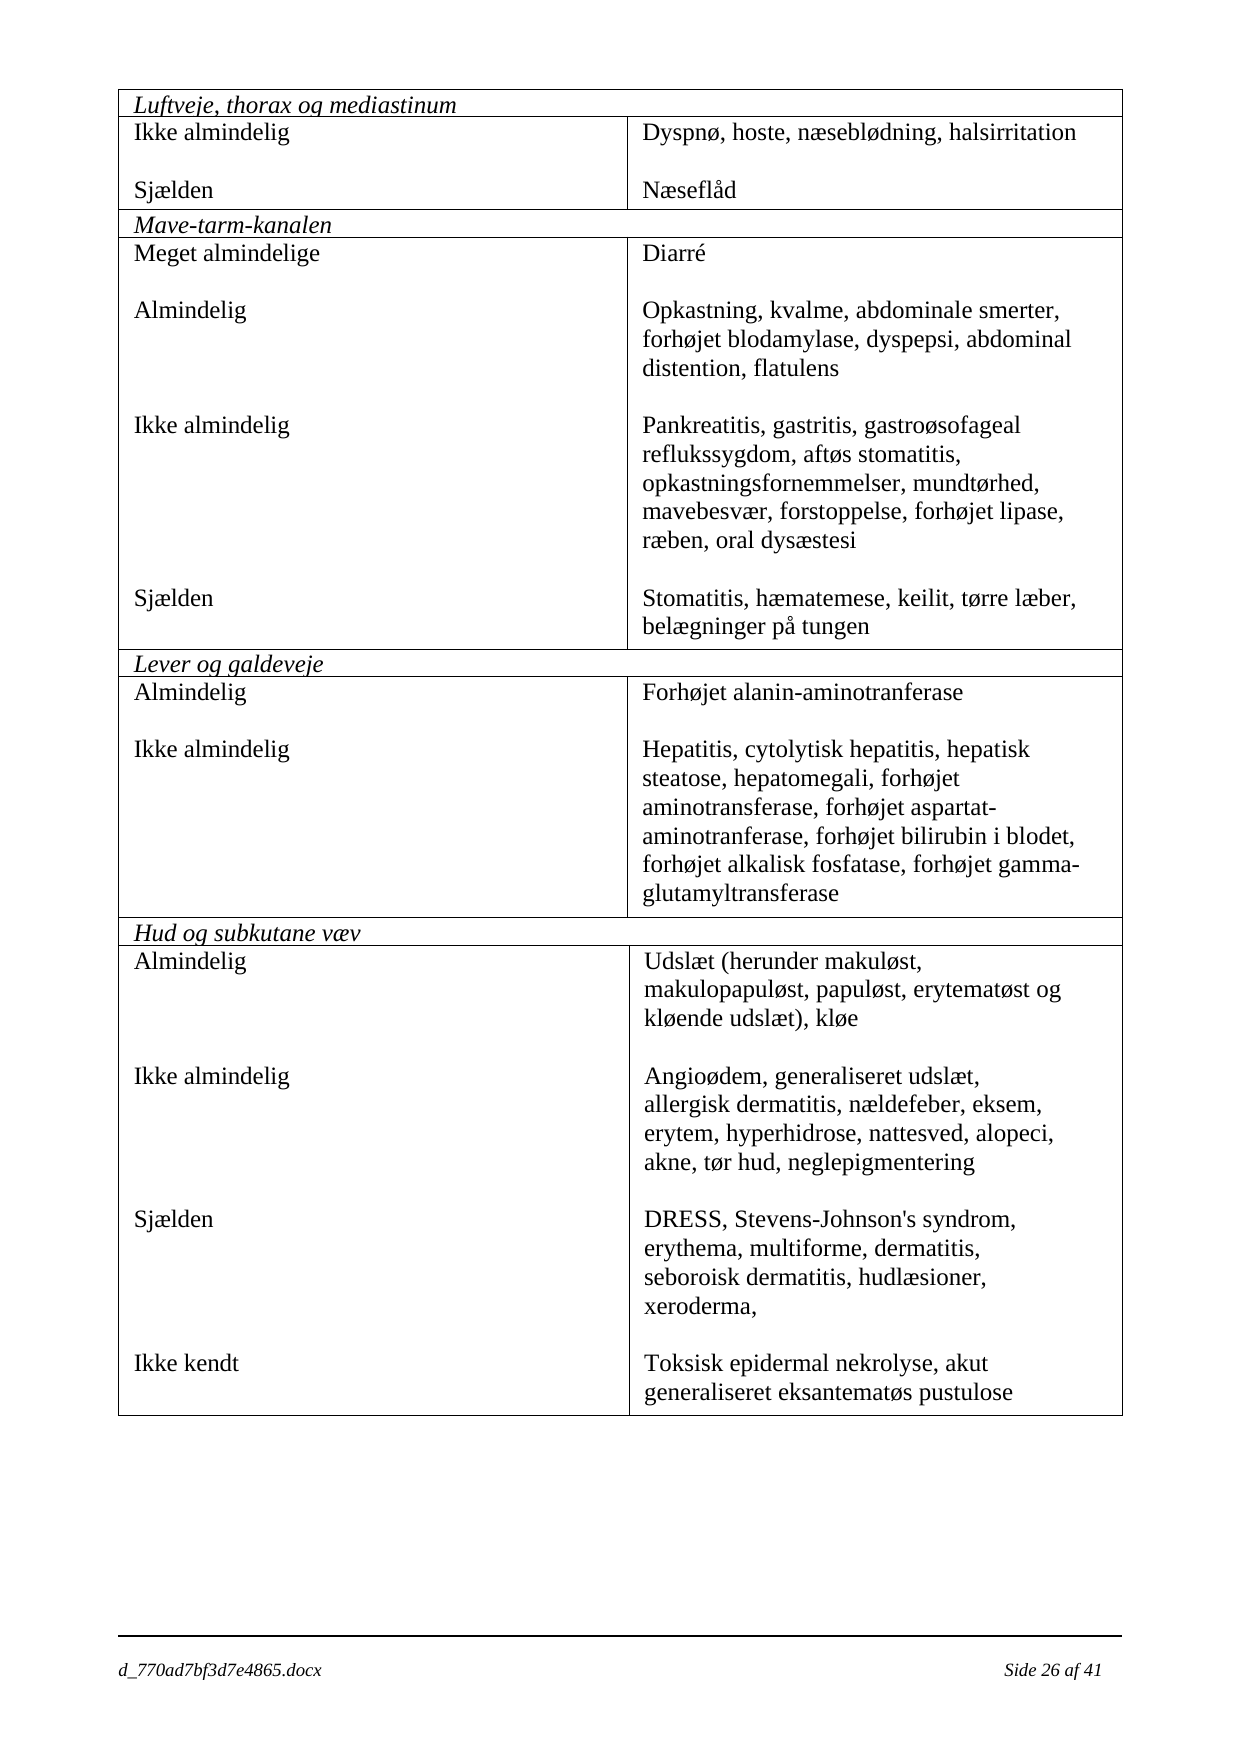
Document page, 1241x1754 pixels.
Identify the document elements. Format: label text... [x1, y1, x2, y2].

table_cell Hud og subkutane væv [119, 918, 1122, 945]
table_cell Lever og galdeveje [119, 650, 1122, 676]
table_cell Luftveje, thorax og mediastinum [119, 90, 1122, 116]
table_cell Diarré Opkastning, kvalme, abdominale smerter, forhøjet blodamylase, dyspepsi, abdominal distention, flatulens Pankreatitis, gastritis, gastroøsofageal reflukssygdom, aftøs stomatitis, opkastningsfornemmelser, mundtørhed, mavebesvær, forstoppelse, forhøjet lipase, ræben, oral dysæstesi Stomatitis, hæmatemese, keilit, tørre læber, belægninger på tungen [628, 238, 1122, 648]
table_cell Almindelig Ikke almindelig [119, 677, 627, 917]
table_cell Meget almindelige Almindelig Ikke almindelig Sjælden [119, 238, 627, 648]
table_cell Udslæt (herunder makuløst, makulopapuløst, papuløst, erytematøst og kløende udslæt), kløe Angioødem, generaliseret udslæt, allergisk dermatitis, nældefeber, eksem, erytem, hyperhidrose, nattesved, alopeci, akne, tør hud, neglepigmentering DRESS, Stevens-Johnson's syndrom, erythema, multiforme, dermatitis, seboroisk dermatitis, hudlæsioner, xeroderma, Toksisk epidermal nekrolyse, akut generaliseret eksantematøs pustulose [630, 946, 1122, 1415]
table_cell Mave-tarm-kanalen [119, 210, 1122, 237]
table_cell Forhøjet alanin-aminotranferase Hepatitis, cytolytisk hepatitis, hepatisk steatose, hepatomegali, forhøjet aminotransferase, forhøjet aspartat-aminotranferase, forhøjet bilirubin i blodet, forhøjet alkalisk fosfatase, forhøjet gamma-glutamyltransferase [628, 677, 1122, 917]
table_cell Dyspnø, hoste, næseblødning, halsirritation Næseflåd [628, 117, 1122, 209]
table_cell Ikke almindelig Sjælden [119, 117, 627, 209]
table_cell Almindelig Ikke almindelig Sjælden Ikke kendt [119, 946, 629, 1415]
